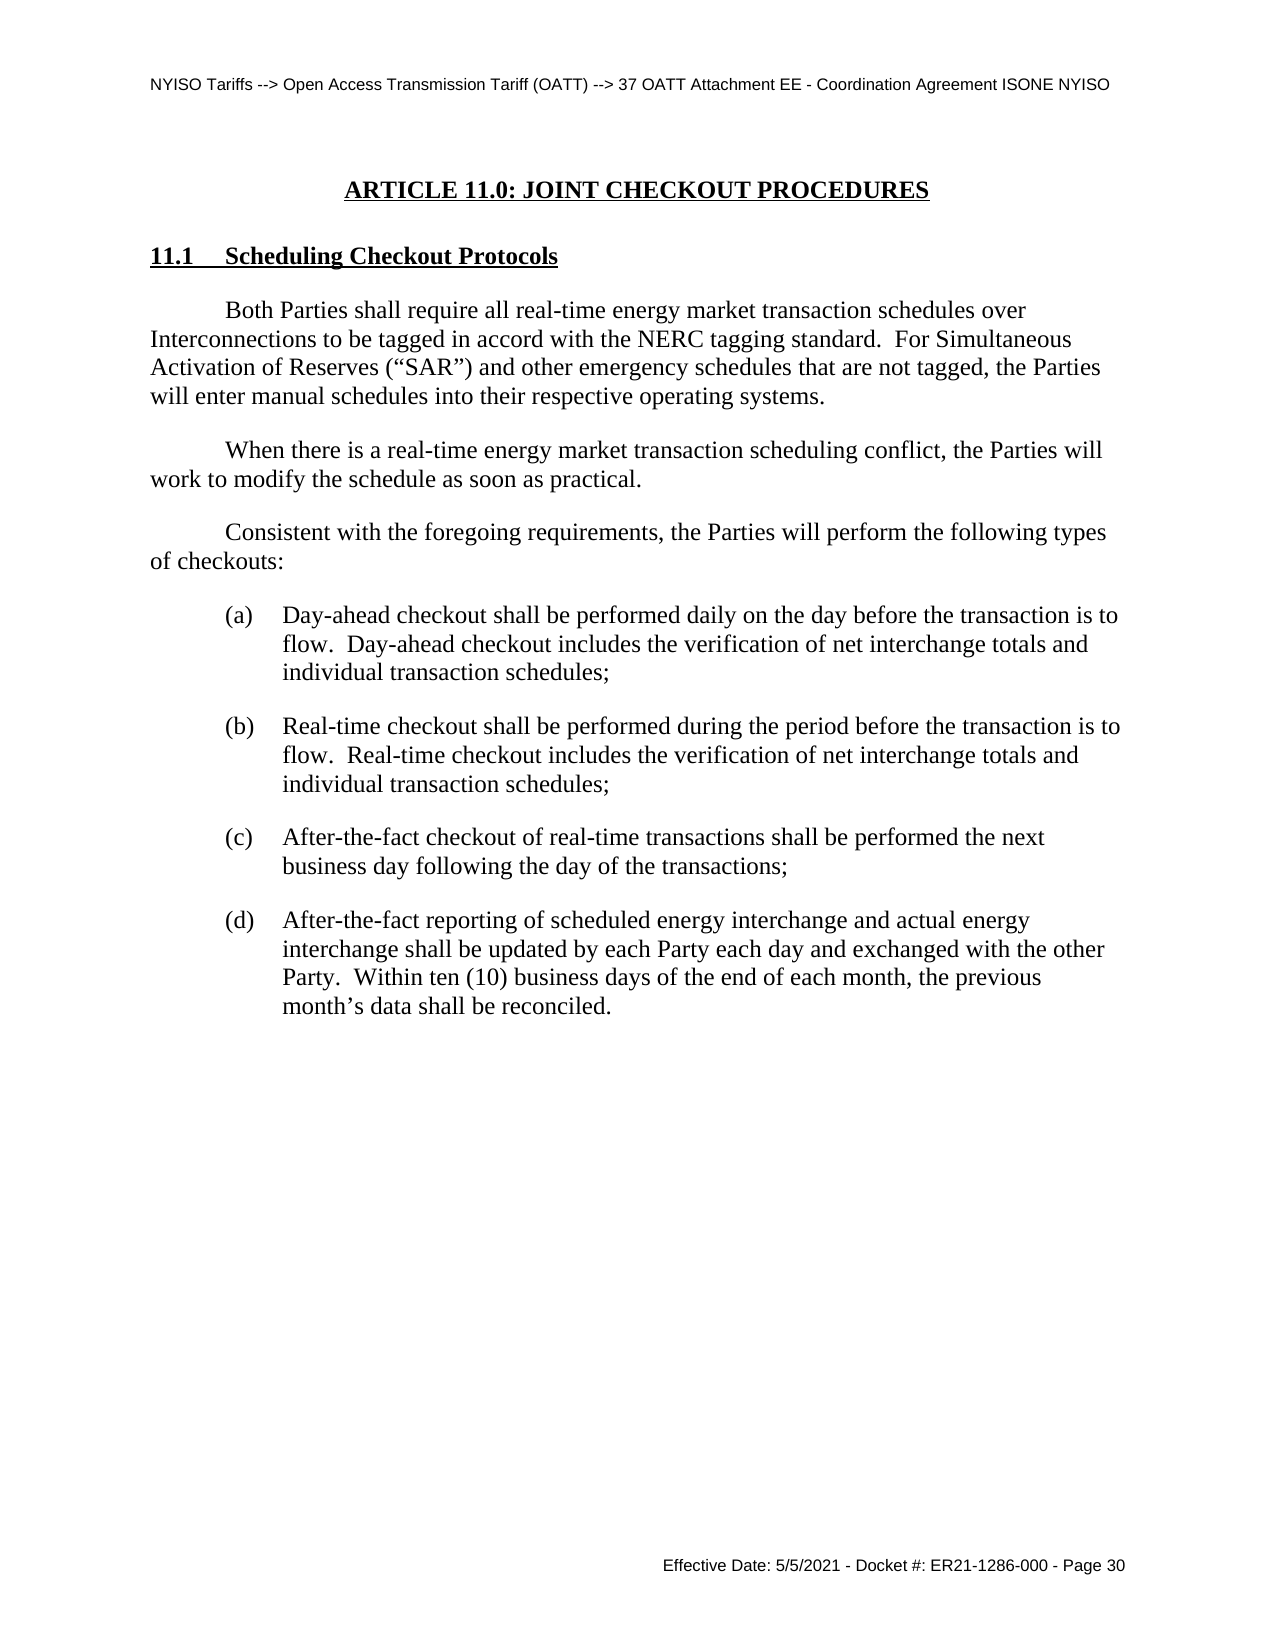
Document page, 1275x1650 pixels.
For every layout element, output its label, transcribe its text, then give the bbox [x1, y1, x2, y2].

text (d) After-the-fact reporting of scheduled energy interchange and actual energy interchange shall be updated by each Party each day and exchanged with the other Party. Within ten (10) business days of the end of each month, the previous month’s data shall be reconciled. [225, 905, 1125, 1020]
text When there is a real-time energy market transaction scheduling conflict, the Parties will work to modify the schedule as soon as practical. [150, 435, 1125, 492]
subtitle 11.1 Scheduling Checkout Protocols [150, 241, 1125, 270]
text (a) Day-ahead checkout shall be performed daily on the day before the transaction is to flow. Day-ahead checkout includes the verification of net interchange totals and individual transaction schedules; [225, 600, 1125, 686]
text Both Parties shall require all real-time energy market transaction schedules over Interconnections to be tagged in accord with the NERC tagging standard. For Simultaneous Activation of Reserves (“SAR”) and other emergency schedules that are not tagged, the Parties will enter manual schedules into their respective operating systems. [150, 295, 1125, 410]
text Consistent with the foregoing requirements, the Parties will perform the following types of checkouts: [150, 517, 1125, 575]
subtitle ARTICLE 11.0: JOINT CHECKOUT PROCEDURES [150, 175, 1123, 204]
text (c) After-the-fact checkout of real-time transactions shall be performed the next business day following the day of the transactions; [225, 822, 1125, 880]
text (b) Real-time checkout shall be performed during the period before the transaction is to flow. Real-time checkout includes the verification of net interchange totals and individual transaction schedules; [225, 711, 1125, 797]
